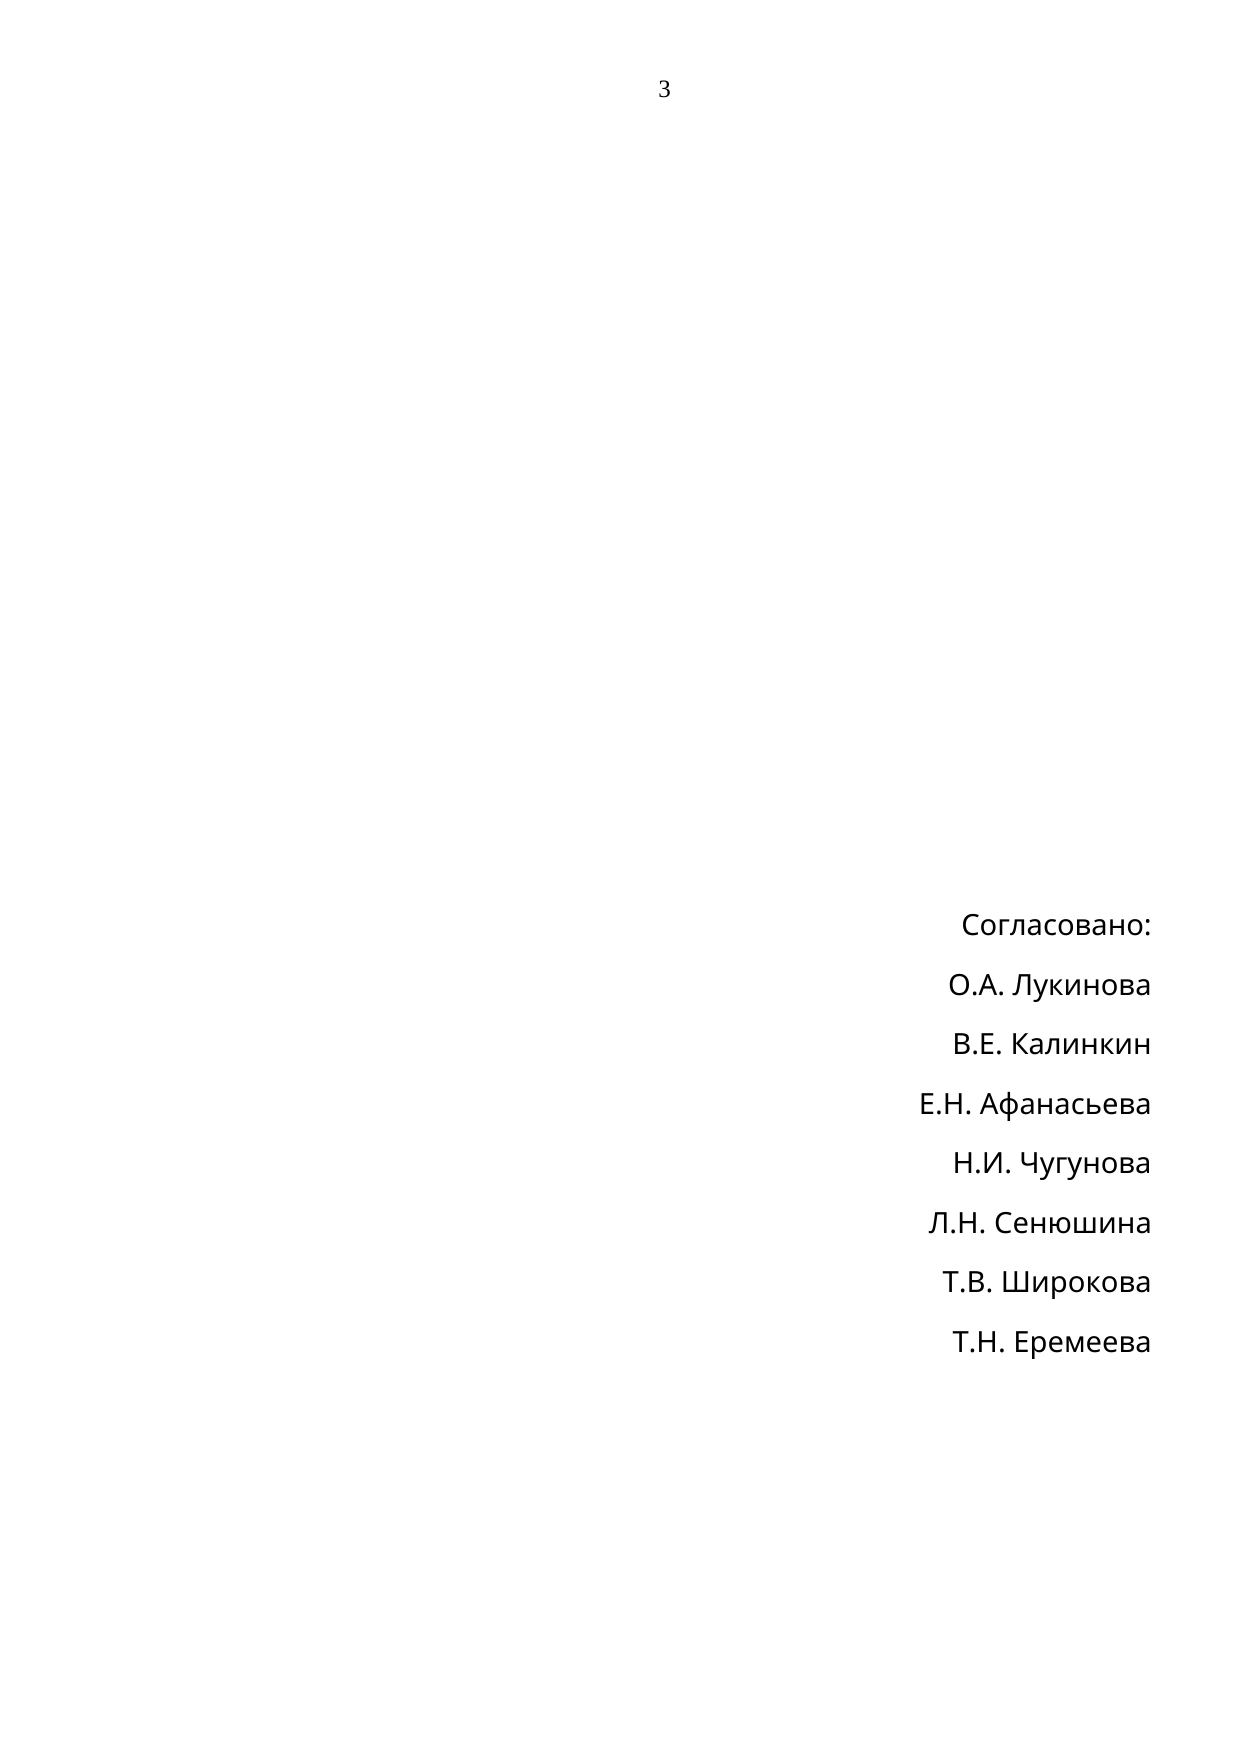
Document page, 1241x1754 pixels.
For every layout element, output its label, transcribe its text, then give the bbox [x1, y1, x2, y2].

text Т.Н. Еремеева [871, 1321, 1152, 1361]
text О.А. Лукинова [871, 964, 1152, 1004]
text Т.В. Широкова [871, 1261, 1152, 1301]
text В.Е. Калинкин [871, 1023, 1152, 1063]
text Л.Н. Сенюшина [871, 1202, 1152, 1242]
text Н.И. Чугунова [871, 1142, 1152, 1182]
text Е.Н. Афанасьева [871, 1083, 1152, 1123]
text Согласовано: [871, 904, 1152, 944]
